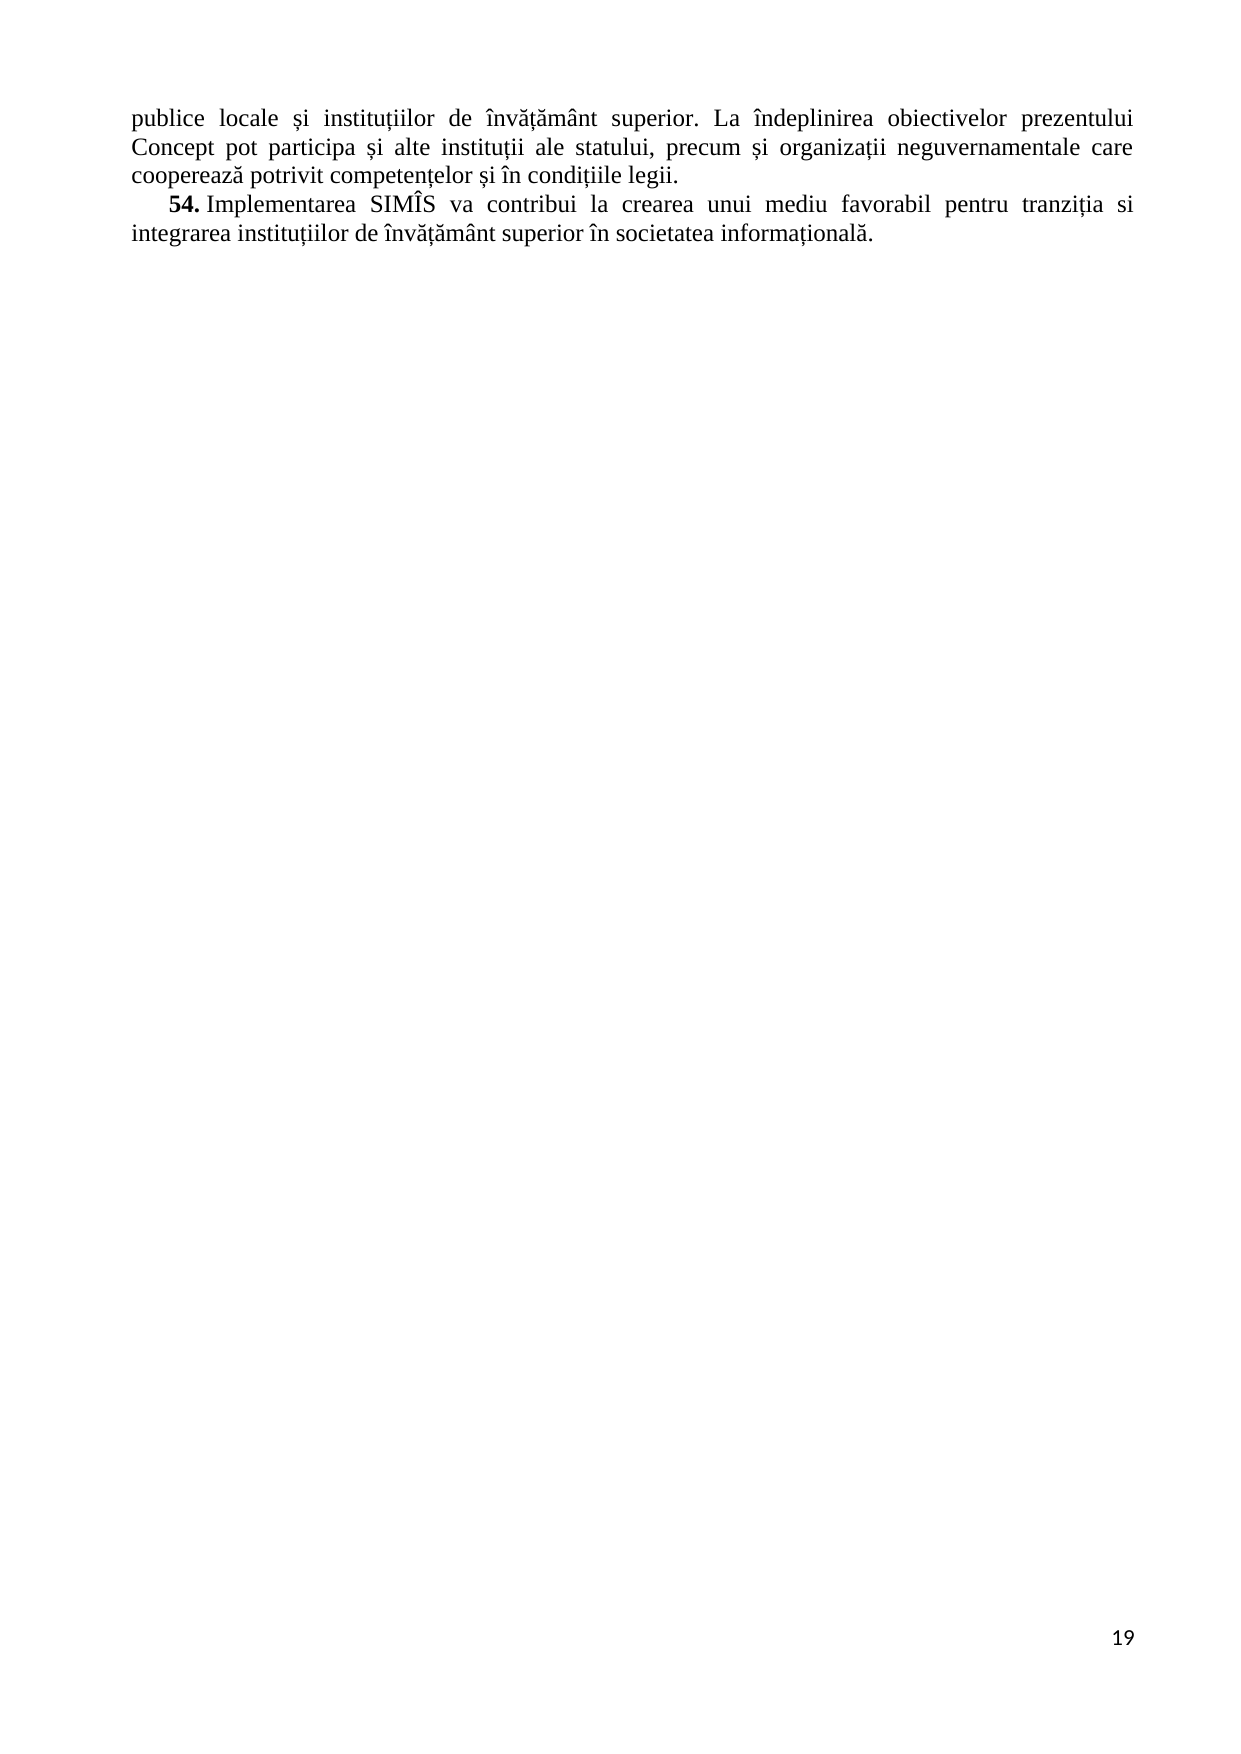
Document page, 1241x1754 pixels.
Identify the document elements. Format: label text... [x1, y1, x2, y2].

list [131, 103, 1134, 189]
list Implementarea SIMÎS va contribui la crearea unui mediu favorabil pentru tranziția si integrarea instituțiilor de învățământ superior în societatea informațională. [131, 189, 1134, 247]
